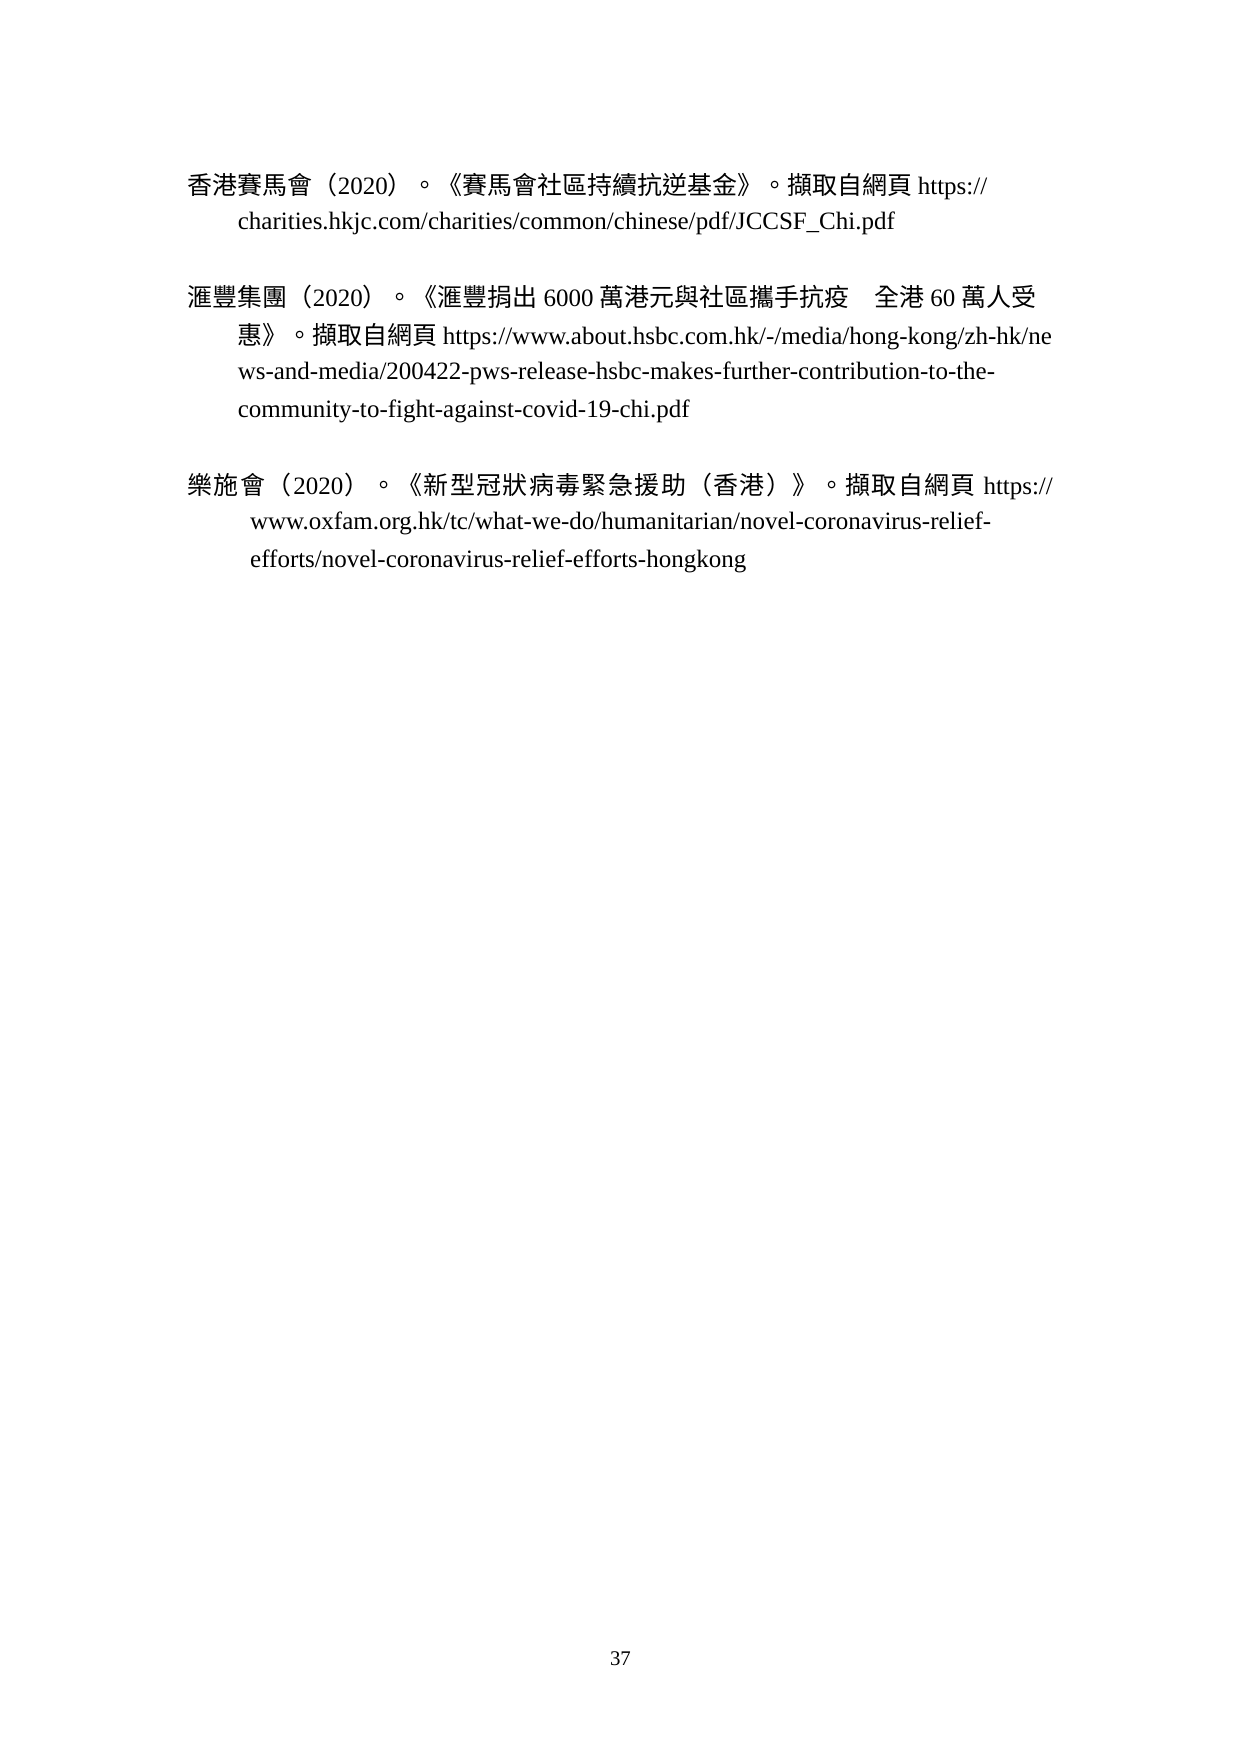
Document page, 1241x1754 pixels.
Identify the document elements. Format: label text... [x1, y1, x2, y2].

text 滙豐集團（2020）。《滙豐捐出 6000 萬港元與社區攜手抗疫 全港 60 萬人受惠》。擷取自網頁https://www.about.hsbc.com.hk/-/media/hong-kong/zh-hk/news-and-media/200422-pws-release-hsbc-makes-further-contribution-to-the-community-to-fight-against-covid-19-chi.pdf [188, 277, 1053, 427]
text 香港賽馬會（2020）。《賽馬會社區持續抗逆基金》。擷取自網頁https://charities.hkjc.com/charities/common/chinese/pdf/JCCSF_Chi.pdf [188, 164, 1053, 239]
text 樂施會（2020）。《新型冠狀病毒緊急援助（香港）》。擷取自網頁https://www.oxfam.org.hk/tc/what-we-do/humanitarian/novel-coronavirus-relief-efforts/novel-coronavirus-relief-efforts-hongkong [187, 464, 1053, 577]
